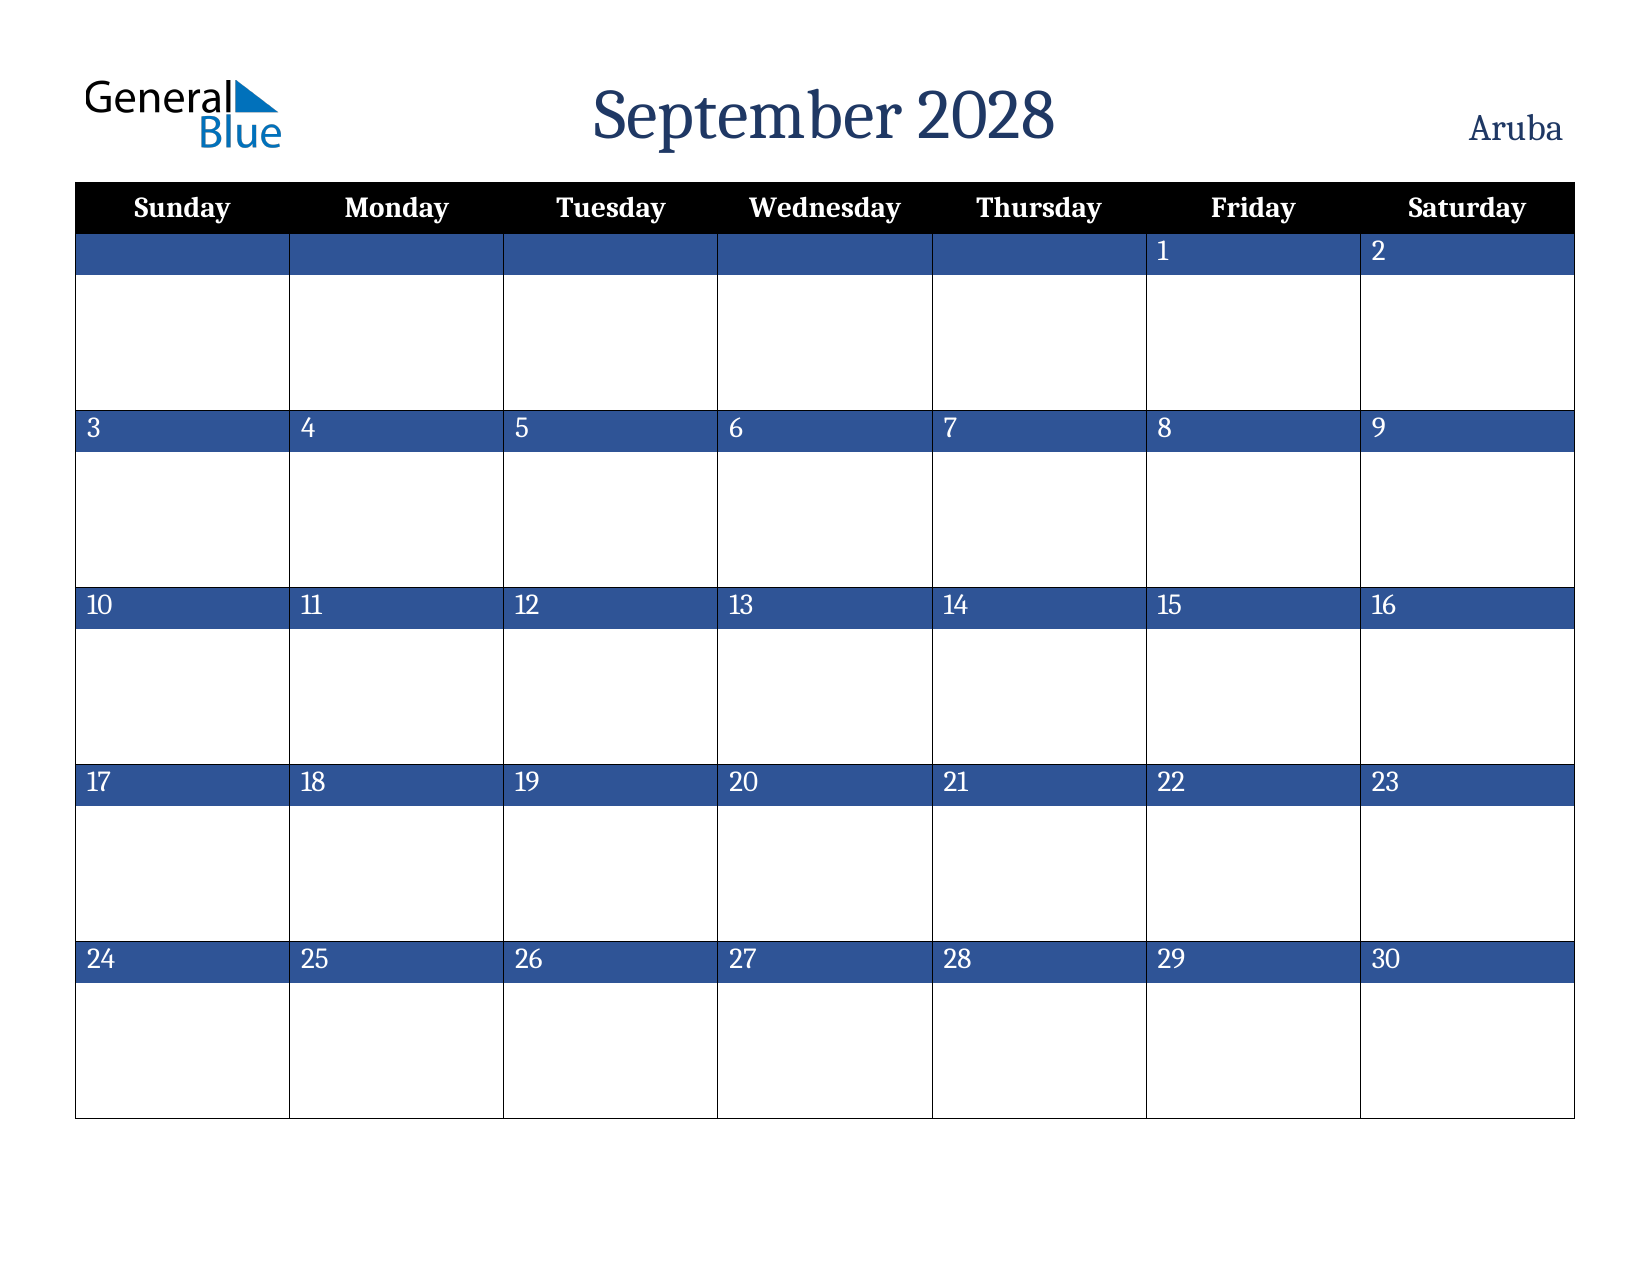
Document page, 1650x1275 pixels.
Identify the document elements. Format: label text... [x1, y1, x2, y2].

table_cell [504, 452, 717, 587]
table_cell 1 [1147, 234, 1360, 275]
table_cell [290, 629, 503, 764]
table_cell [504, 629, 717, 764]
table_cell [504, 806, 717, 941]
table_cell [1361, 983, 1574, 1118]
table_cell 28 [933, 942, 1146, 983]
table_cell [290, 275, 503, 410]
table_cell [1361, 629, 1574, 764]
table_cell 6 [718, 411, 932, 452]
table_cell 11 [290, 588, 503, 629]
table_cell [290, 983, 503, 1118]
table_cell [290, 452, 503, 587]
table_cell 24 [76, 942, 289, 983]
table_cell Tuesday [504, 183, 717, 233]
table_cell [1361, 806, 1574, 941]
table_cell 3 [76, 411, 289, 452]
table_cell 17 [76, 765, 289, 806]
table_cell [933, 629, 1146, 764]
table_cell 10 [76, 588, 289, 629]
table_cell [1147, 452, 1360, 587]
table_cell 8 [1147, 411, 1360, 452]
table_cell [718, 806, 932, 941]
table_cell [933, 983, 1146, 1118]
table_cell 15 [1147, 588, 1360, 629]
table_cell 29 [1147, 942, 1360, 983]
table_cell 14 [933, 588, 1146, 629]
table_cell Monday [290, 183, 503, 233]
table_cell [1361, 452, 1574, 587]
table_cell 23 [1361, 765, 1574, 806]
table_cell 25 [290, 942, 503, 983]
table_cell [718, 275, 932, 410]
table_cell 4 [290, 411, 503, 452]
table_cell [1147, 629, 1360, 764]
table_cell [718, 452, 932, 587]
table_cell 16 [1361, 588, 1574, 629]
table_cell [290, 806, 503, 941]
table_cell [76, 983, 289, 1118]
table_cell [290, 234, 503, 275]
table_cell Sunday [76, 183, 289, 233]
table_cell [718, 629, 932, 764]
table_cell [718, 234, 932, 275]
table_cell 27 [718, 942, 932, 983]
table_cell [933, 452, 1146, 587]
table_cell 26 [504, 942, 717, 983]
table_cell [1361, 275, 1574, 410]
table_cell 30 [1361, 942, 1574, 983]
table_cell 9 [1361, 411, 1574, 452]
picture [86, 80, 281, 148]
table_cell 12 [504, 588, 717, 629]
table_cell 20 [718, 765, 932, 806]
table_cell [933, 234, 1146, 275]
table_cell 18 [290, 765, 503, 806]
table_cell Saturday [1361, 183, 1574, 233]
table_cell 2 [1361, 234, 1574, 275]
table_cell [504, 234, 717, 275]
table_cell [933, 275, 1146, 410]
table_cell 21 [933, 765, 1146, 806]
table_cell [1147, 806, 1360, 941]
table_cell [76, 234, 289, 275]
table_cell [504, 983, 717, 1118]
table_header [76, 75, 503, 182]
table_header Aruba [1146, 75, 1574, 182]
table_cell [76, 275, 289, 410]
table_cell Wednesday [718, 183, 932, 233]
table_cell [933, 806, 1146, 941]
table_cell Thursday [933, 183, 1146, 233]
table_cell Friday [1147, 183, 1360, 233]
table_header September 2028 [504, 75, 1146, 182]
table_cell [76, 806, 289, 941]
table_cell 13 [718, 588, 932, 629]
table_cell [76, 452, 289, 587]
table_cell [718, 983, 932, 1118]
table_cell 5 [504, 411, 717, 452]
table_cell 22 [1147, 765, 1360, 806]
table_cell [1147, 275, 1360, 410]
table_cell 19 [504, 765, 717, 806]
table_cell 7 [933, 411, 1146, 452]
table_cell [504, 275, 717, 410]
table_cell [76, 629, 289, 764]
table_cell [1147, 983, 1360, 1118]
